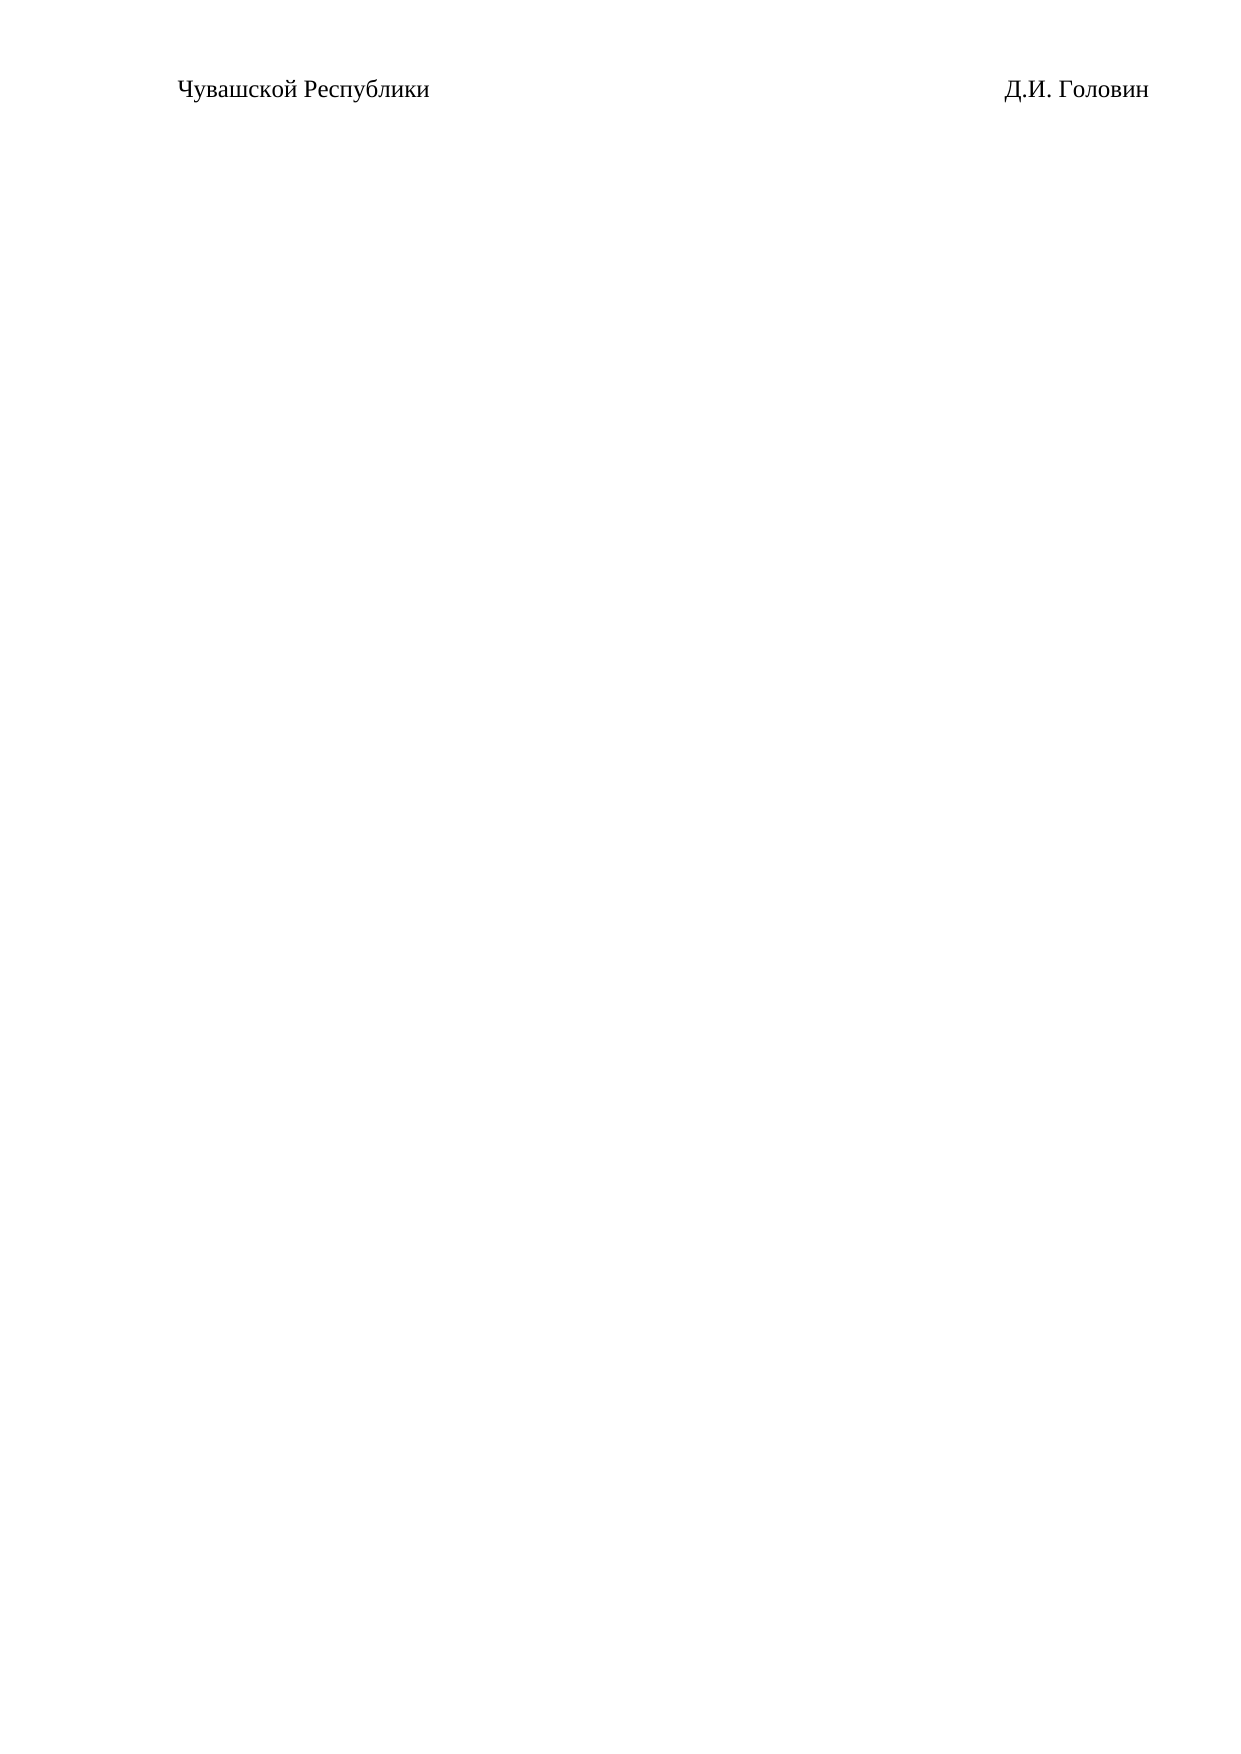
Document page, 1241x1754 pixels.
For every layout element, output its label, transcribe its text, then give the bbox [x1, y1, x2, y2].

text Чувашской Республики Д.И. Головин [177, 74, 1152, 103]
